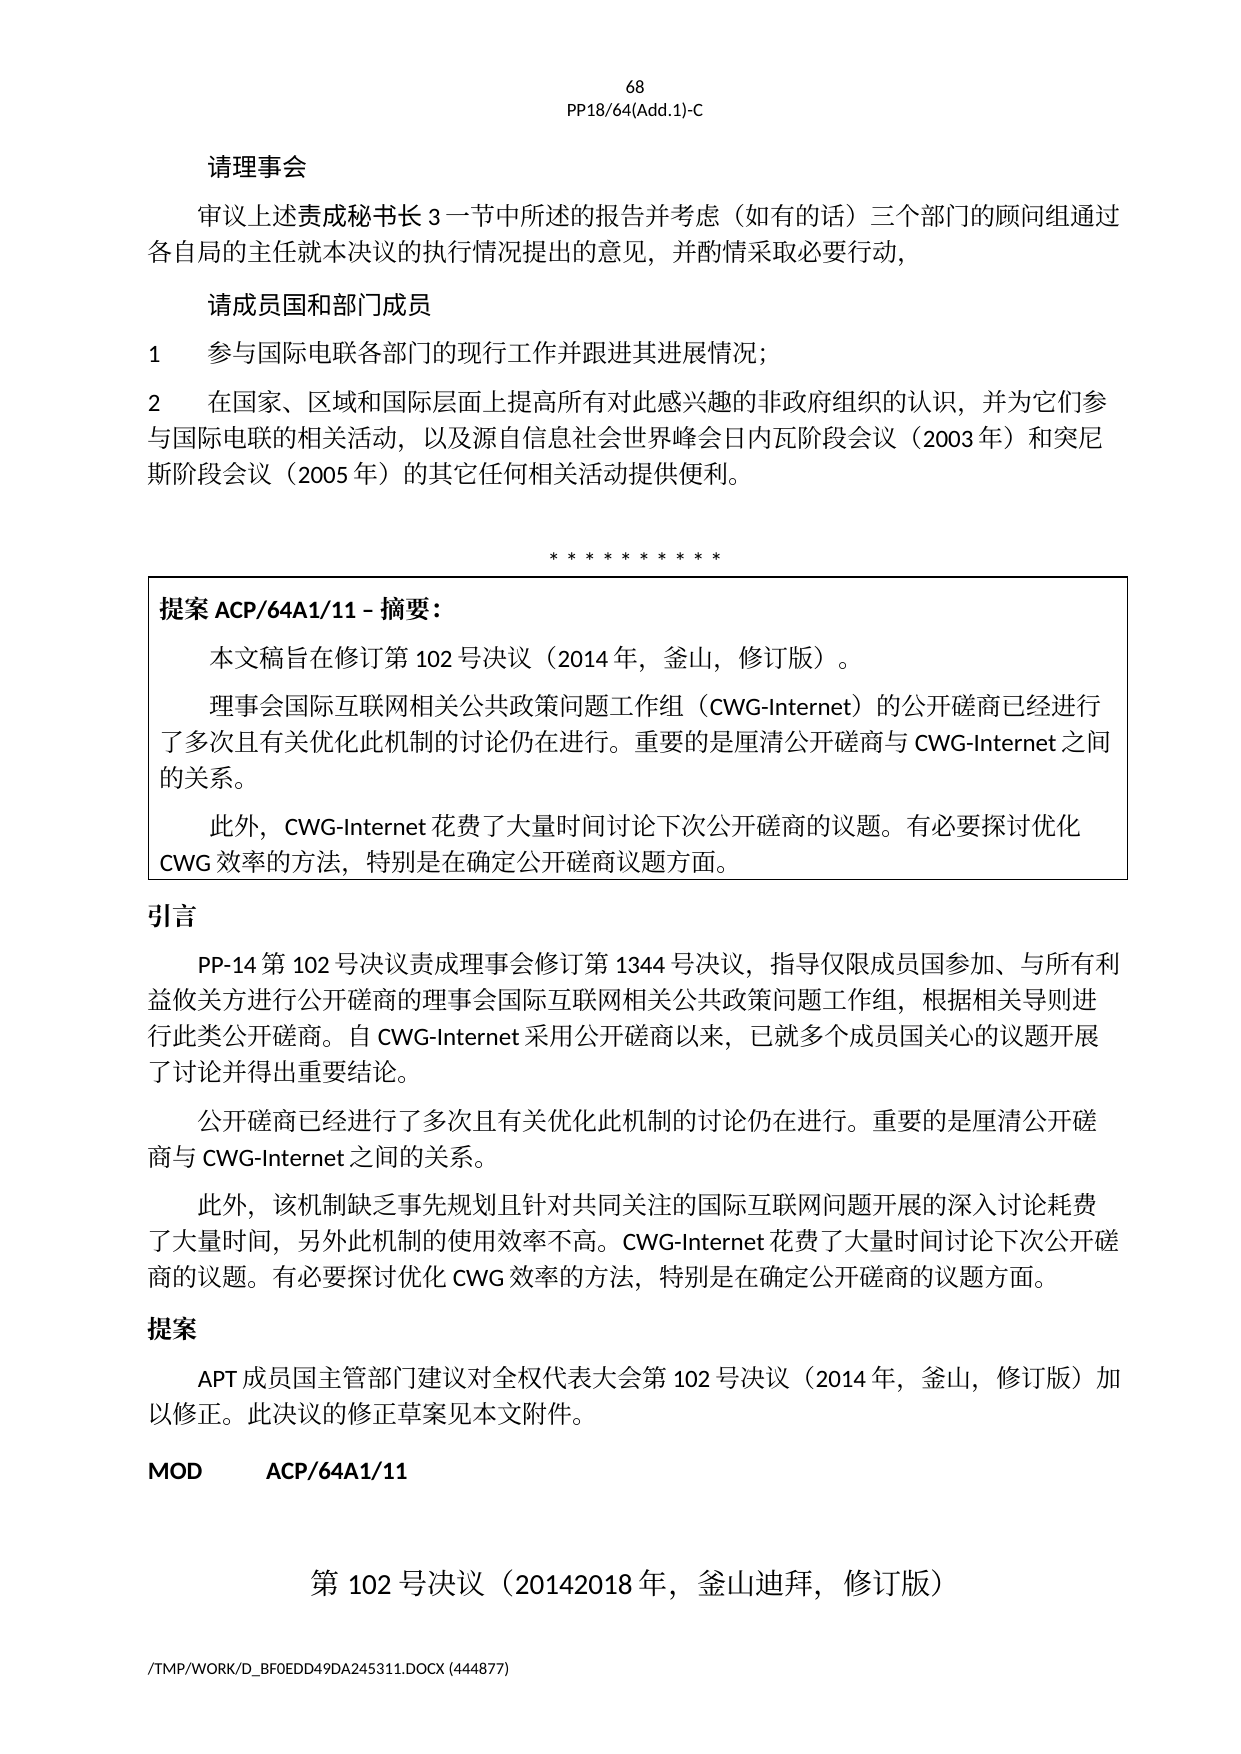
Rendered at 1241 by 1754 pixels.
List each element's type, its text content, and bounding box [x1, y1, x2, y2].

text 1 参与国际电联各部门的现行工作并跟进其进展情况； [148, 334, 1122, 370]
text * * * * * * * * * * [148, 546, 1122, 576]
text 公开磋商已经进行了多次且有关优化此机制的讨论仍在进行。重要的是厘清公开磋商与CWG-Internet之间的关系。 [148, 1101, 1122, 1173]
text PP-14第102号决议责成理事会修订第1344号决议，指导仅限成员国参加、与所有利益攸关方进行公开磋商的理事会国际互联网相关公共政策问题工作组，根据相关导则进行此类公开磋商。自CWG-Internet采用公开磋商以来，已就多个成员国关心的议题开展了讨论并得出重要结论。 [148, 945, 1122, 1089]
text 第 102 号决议（年，，修订版） [148, 1561, 1122, 1603]
text 审议上述责成秘书长3一节中所述的报告并考虑（如有的话）三个部门的顾问组通过各自局的主任就本决议的执行情况提出的意见，并酌情采取必要行动， [148, 196, 1122, 269]
text MOD ACP/64A1/11 [148, 1456, 1122, 1486]
text 2 在国家、区域和国际层面上提高所有对此感兴趣的非政府组织的认识，并为它们参与国际电联的相关活动，以及源自信息社会世界峰会日内瓦阶段会议（2003年）和突尼斯阶段会议（2005年）的其它任何相关活动提供便利。 [148, 382, 1122, 490]
text 请成员国和部门成员 [207, 285, 1122, 322]
text 此外，该机制缺乏事先规划且针对共同关注的国际互联网问题开展的深入讨论耗费了大量时间，另外此机制的使用效率不高。CWG-Internet花费了大量时间讨论下次公开磋商的议题。有必要探讨优化CWG效率的方法，特别是在确定公开磋商的议题方面。 [148, 1186, 1122, 1293]
subtitle 引言 [148, 897, 1122, 933]
text APT成员国主管部门建议对全权代表大会第102号决议（2014年，釜山，修订版）加以修正。此决议的修正草案见本文附件。 [148, 1359, 1122, 1431]
table_header 提案ACP/64A1/11 – 摘要： 本文稿旨在修订第102号决议（2014年，釜山，修订版）。 理事会国际互联网相关公共政策问题工作组（CWG-Internet）的公开磋商已经进行了多次且有关优化此机制的讨论仍在进行。重要的是厘清公开磋商与CWG-Internet之间的关系。 此外，CWG-Internet花费了大量时间讨论下次公开磋商的议题。有必要探讨优化CWG效率的方法，特别是在确定公开磋商议题方面。 [149, 578, 1127, 879]
subtitle 提案 [148, 1310, 1122, 1346]
text 请理事会 [207, 148, 1122, 184]
